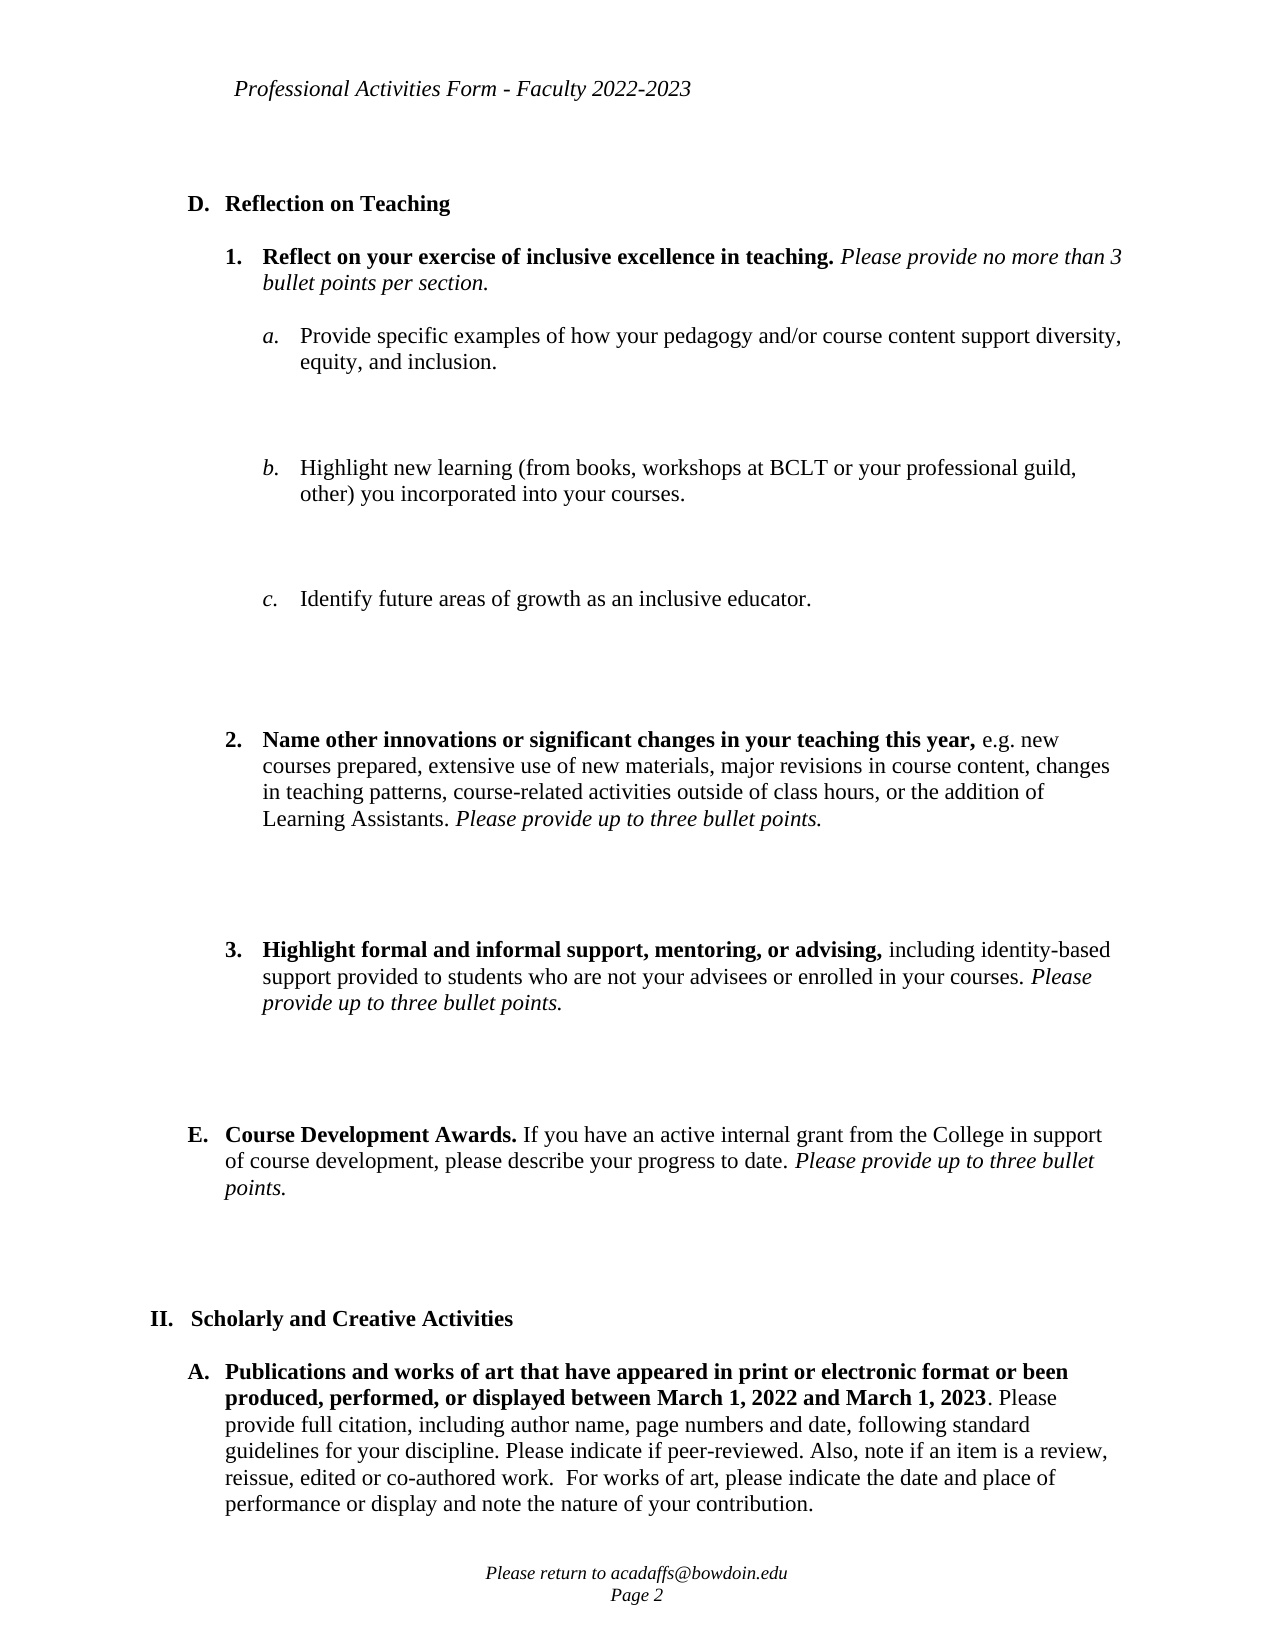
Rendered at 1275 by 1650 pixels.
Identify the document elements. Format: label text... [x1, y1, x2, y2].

list Provide specific examples of how your pedagogy and/or course content support diversity, equity, and inclusion. [262, 322, 1125, 375]
list Highlight formal and informal support, mentoring, or advising, including identity-based support provided to students who are not your advisees or enrolled in your courses. Please provide up to three bullet points. [225, 936, 1125, 1016]
text II. Scholarly and Creative Activities [150, 1305, 1125, 1332]
list Course Development Awards. If you have an active internal grant from the College in support of course development, please describe your progress to date. Please provide up to three bullet points. [187, 1121, 1125, 1200]
list Reflect on your exercise of inclusive excellence in teaching. Please provide no more than 3 bullet points per section. [225, 243, 1125, 296]
list Name other innovations or significant changes in your teaching this year, e.g. new courses prepared, extensive use of new materials, major revisions in course content, changes in teaching patterns, course-related activities outside of class hours, or the addition of Learning Assistants. Please provide up to three bullet points. [225, 726, 1125, 831]
list Identify future areas of growth as an inclusive educator. [262, 586, 1125, 612]
list Reflection on Teaching [187, 190, 1125, 217]
list Highlight new learning (from books, workshops at BCLT or your professional guild, other) you incorporated into your courses. [262, 454, 1125, 506]
list Publications and works of art that have appeared in print or electronic format or been produced, performed, or displayed between March 1, 2022 and March 1, 2023. Please provide full citation, including author name, page numbers and date, following standard guidelines for your discipline. Please indicate if peer-reviewed. Also, note if an item is a review, reissue, edited or co-authored work. For works of art, please indicate the date and place of performance or display and note the nature of your contribution. [187, 1358, 1125, 1516]
